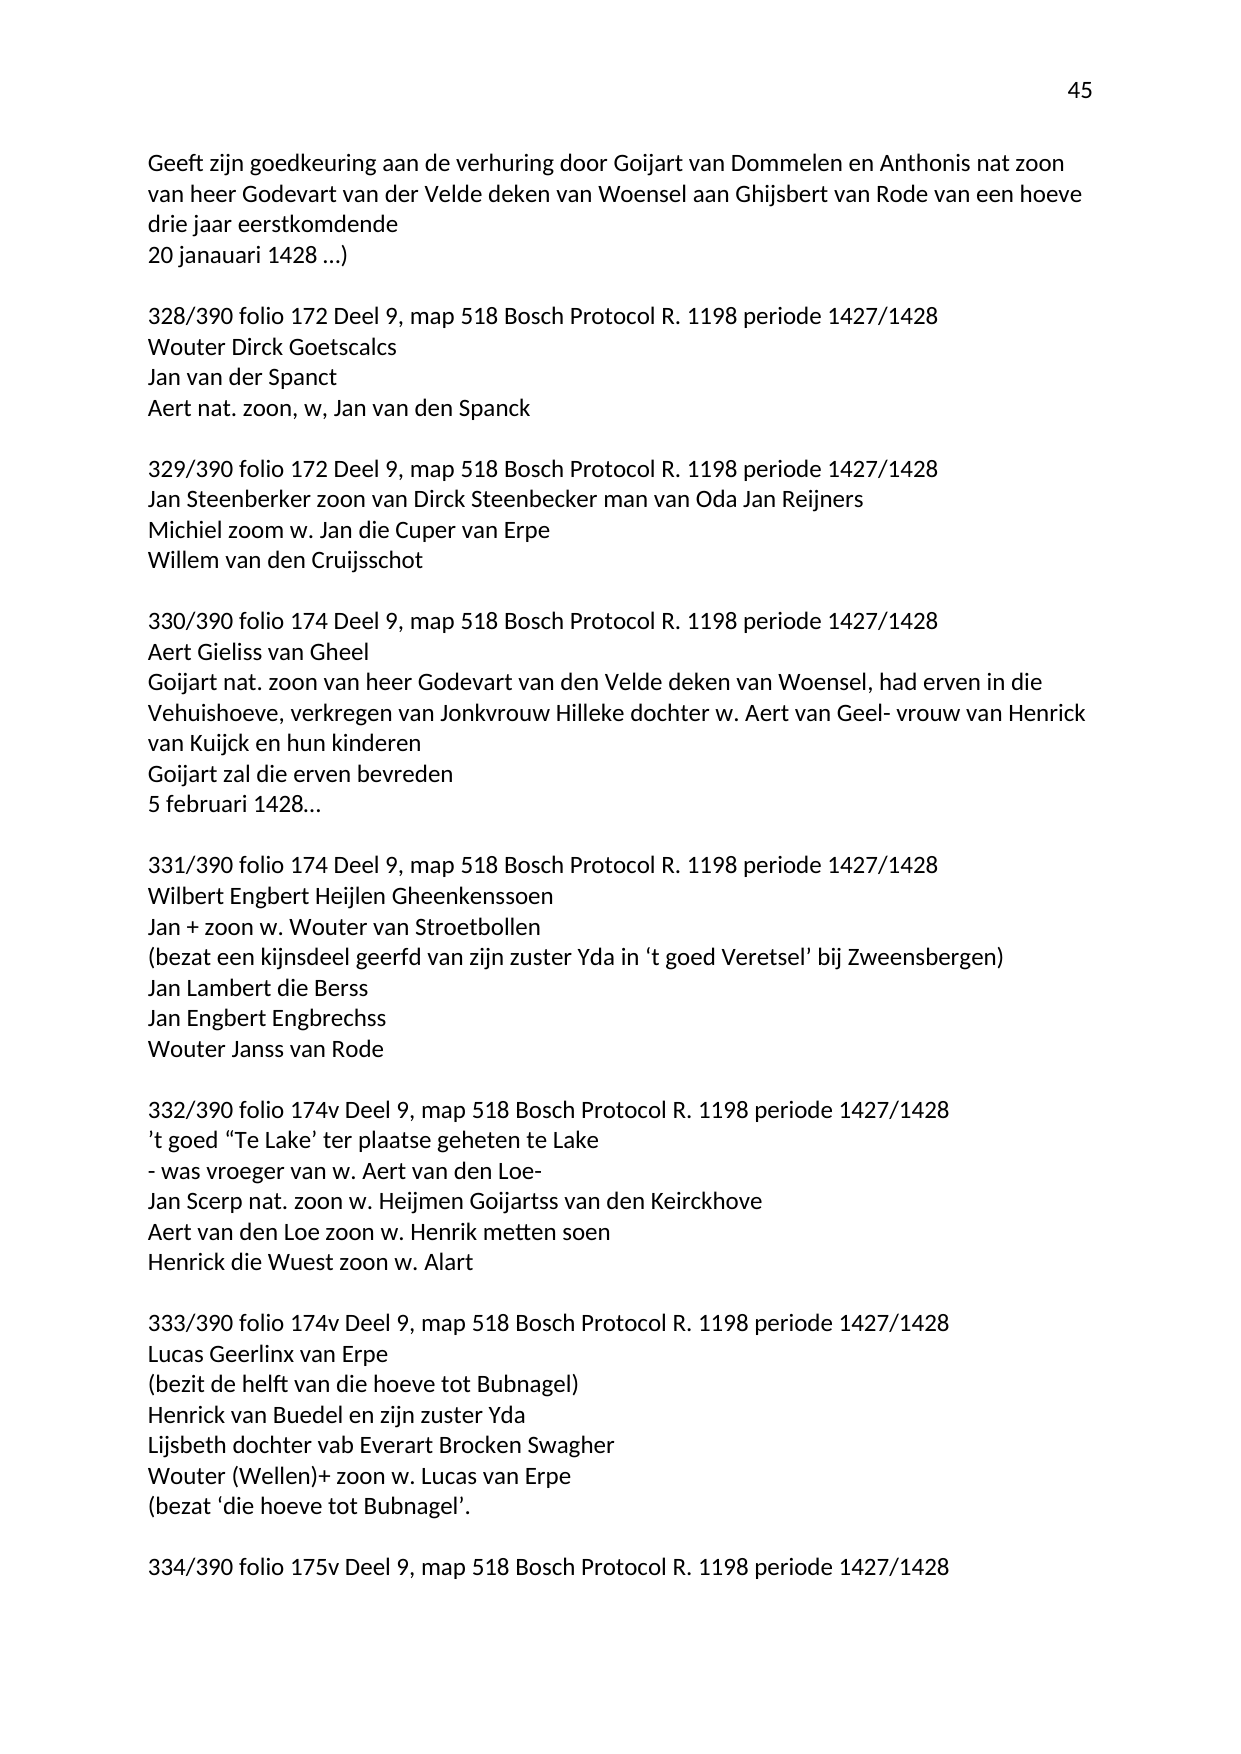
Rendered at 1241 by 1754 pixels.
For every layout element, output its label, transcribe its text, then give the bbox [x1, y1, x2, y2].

text Aert nat. zoon, w, Jan van den Spanck [148, 392, 1093, 422]
text 5 februari 1428… [148, 788, 1093, 819]
text (bezat ‘die hoeve tot Bubnagel’. [148, 1491, 1093, 1521]
text 333/390 folio 174v Deel 9, map 518 Bosch Protocol R. 1198 periode 1427/1428 [148, 1307, 1093, 1338]
text 330/390 folio 174 Deel 9, map 518 Bosch Protocol R. 1198 periode 1427/1428 [148, 605, 1093, 636]
text Henrick die Wuest zoon w. Alart [148, 1246, 1093, 1277]
text Jan van der Spanct [148, 361, 1093, 392]
text Wilbert Engbert Heijlen Gheenkenssoen [148, 880, 1093, 911]
text Jan Lambert die Berss [148, 972, 1093, 1002]
text Jan + zoon w. Wouter van Stroetbollen [148, 911, 1093, 941]
text Wouter Janss van Rode [148, 1033, 1093, 1063]
text Lijsbeth dochter vab Everart Brocken Swagher [148, 1429, 1093, 1460]
text 332/390 folio 174v Deel 9, map 518 Bosch Protocol R. 1198 periode 1427/1428 [148, 1094, 1093, 1124]
text Michiel zoom w. Jan die Cuper van Erpe [148, 514, 1093, 544]
text Jan Steenberker zoon van Dirck Steenbecker man van Oda Jan Reijners [148, 483, 1093, 514]
text (bezat een kijnsdeel geerfd van zijn zuster Yda in ‘t goed Veretsel’ bij Zweensbergen) [148, 941, 1093, 972]
text Aert Gieliss van Gheel [148, 636, 1093, 666]
text Willem van den Cruijsschot [148, 544, 1093, 575]
text 20 janauari 1428 …) [148, 239, 1093, 270]
text Henrick van Buedel en zijn zuster Yda [148, 1399, 1093, 1429]
text ’t goed “Te Lake’ ter plaatse geheten te Lake [148, 1124, 1093, 1155]
text 334/390 folio 175v Deel 9, map 518 Bosch Protocol R. 1198 periode 1427/1428 [148, 1552, 1093, 1582]
text Goijart nat. zoon van heer Godevart van den Velde deken van Woensel, had erven in die Vehuishoeve, verkregen van Jonkvrouw Hilleke dochter w. Aert van Geel- vrouw van Henrick van Kuijck en hun kinderen [148, 666, 1093, 758]
text Goijart zal die erven bevreden [148, 758, 1093, 788]
text Wouter (Wellen)+ zoon w. Lucas van Erpe [148, 1460, 1093, 1491]
text - was vroeger van w. Aert van den Loe- [148, 1155, 1093, 1185]
text (bezit de helft van die hoeve tot Bubnagel) [148, 1368, 1093, 1399]
text 329/390 folio 172 Deel 9, map 518 Bosch Protocol R. 1198 periode 1427/1428 [148, 453, 1093, 483]
text 328/390 folio 172 Deel 9, map 518 Bosch Protocol R. 1198 periode 1427/1428 [148, 300, 1093, 331]
text 331/390 folio 174 Deel 9, map 518 Bosch Protocol R. 1198 periode 1427/1428 [148, 849, 1093, 880]
text Jan Engbert Engbrechss [148, 1002, 1093, 1033]
text Wouter Dirck Goetscalcs [148, 331, 1093, 361]
text Jan Scerp nat. zoon w. Heijmen Goijartss van den Keirckhove [148, 1185, 1093, 1216]
text Aert van den Loe zoon w. Henrik metten soen [148, 1216, 1093, 1246]
text Geeft zijn goedkeuring aan de verhuring door Goijart van Dommelen en Anthonis nat zoon van heer Godevart van der Velde deken van Woensel aan Ghijsbert van Rode van een hoeve drie jaar eerstkomdende [148, 148, 1093, 239]
text Lucas Geerlinx van Erpe [148, 1338, 1093, 1368]
